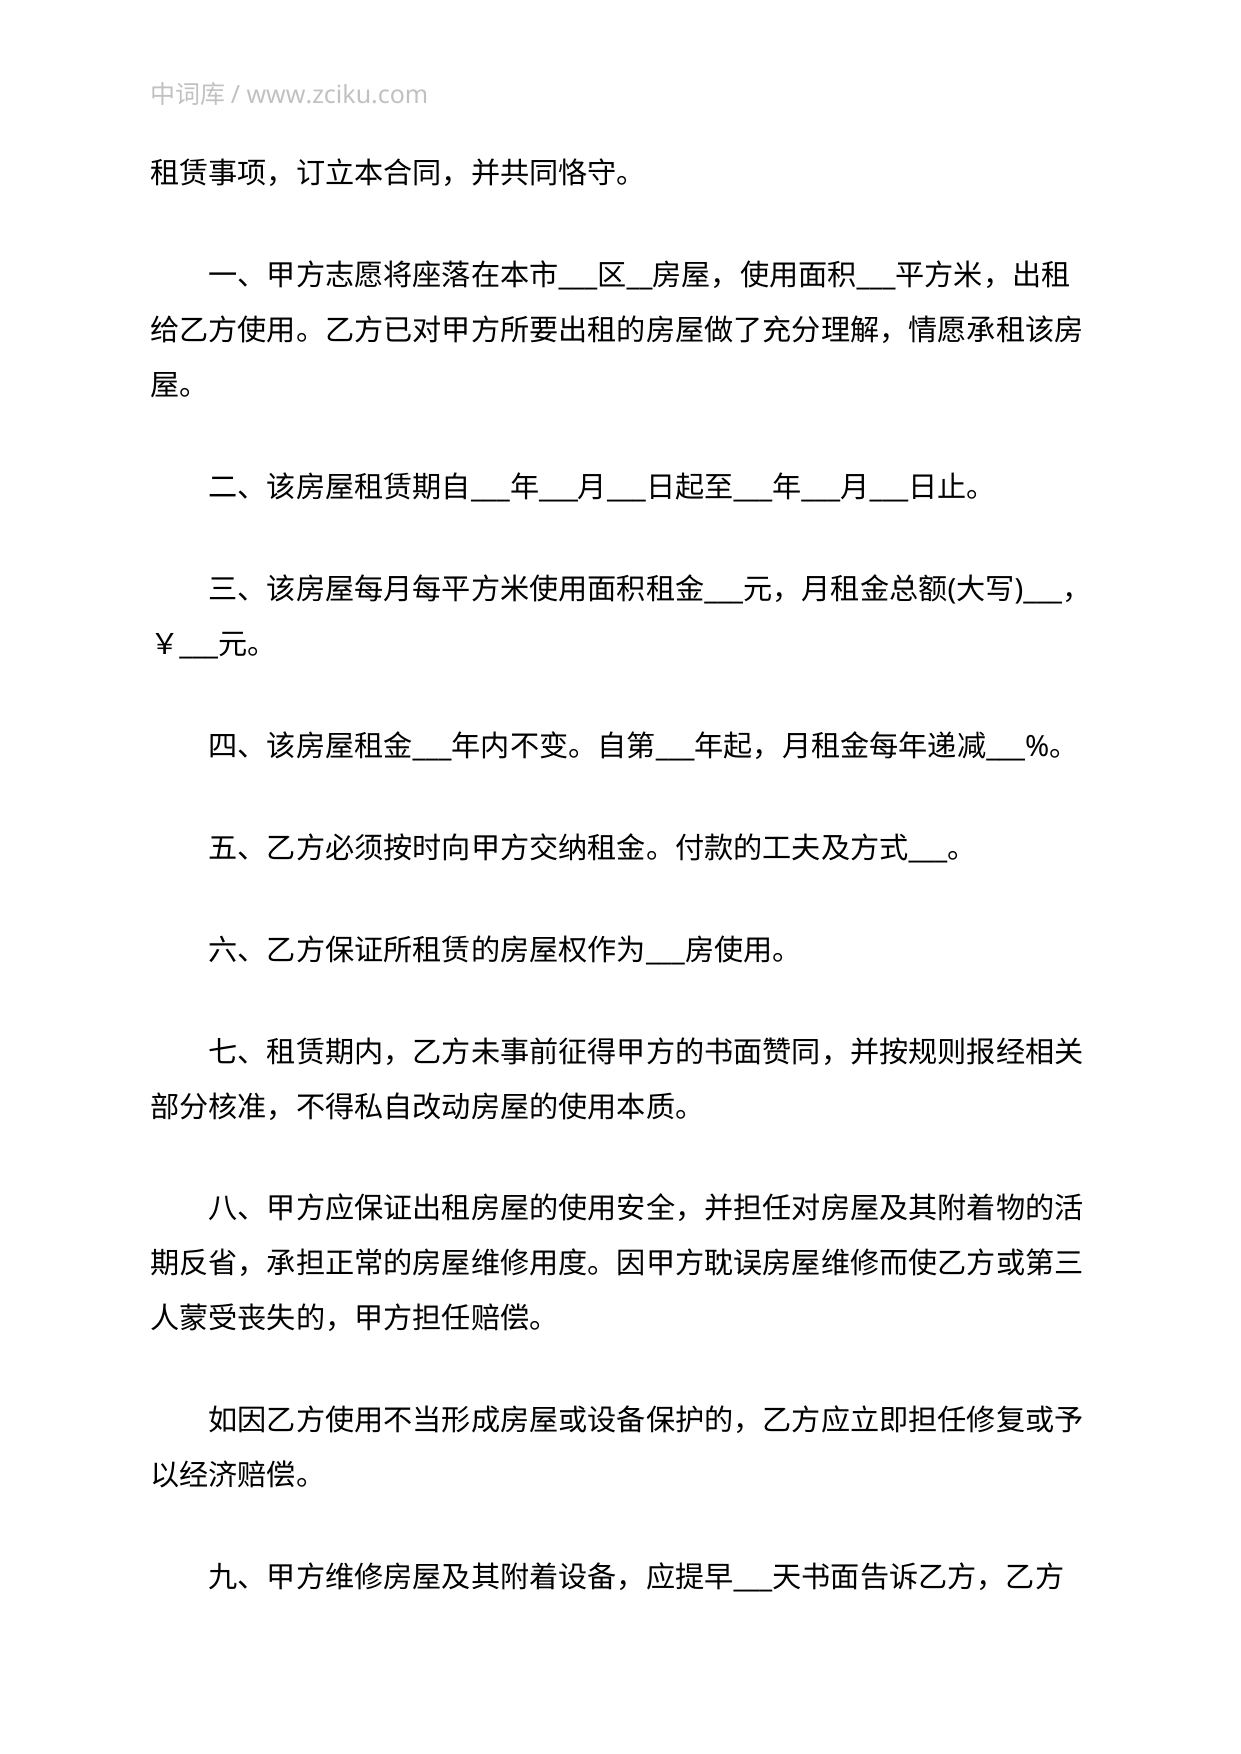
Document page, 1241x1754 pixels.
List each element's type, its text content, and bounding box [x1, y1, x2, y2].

text 一、甲方志愿将座落在本市___区__房屋，使用面积___平方米，出租给乙方使用。乙方已对甲方所要出租的房屋做了充分理解，情愿承租该房屋。 [150, 252, 1090, 404]
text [150, 150, 1090, 192]
text 二、该房屋租赁期自___年___月___日起至___年___月___日止。 [150, 463, 1090, 506]
text 三、该房屋每月每平方米使用面积租金___元，月租金总额(大写)___，￥___元。 [150, 565, 1090, 663]
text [150, 1553, 1090, 1596]
text 六、乙方保证所租赁的房屋权作为___房使用。 [150, 926, 1090, 969]
text 四、该房屋租金___年内不变。自第___年起，月租金每年递减___%。 [150, 722, 1090, 765]
text 七、租赁期内，乙方未事前征得甲方的书面赞同，并按规则报经相关部分核准，不得私自改动房屋的使用本质。 [150, 1028, 1090, 1126]
text 五、乙方必须按时向甲方交纳租金。付款的工夫及方式___。 [150, 824, 1090, 867]
text 八、甲方应保证出租房屋的使用安全，并担任对房屋及其附着物的活期反省，承担正常的房屋维修用度。因甲方耽误房屋维修而使乙方或第三人蒙受丧失的，甲方担任赔偿。 [150, 1185, 1090, 1337]
text 如因乙方使用不当形成房屋或设备保护的，乙方应立即担任修复或予以经济赔偿。 [150, 1397, 1090, 1494]
